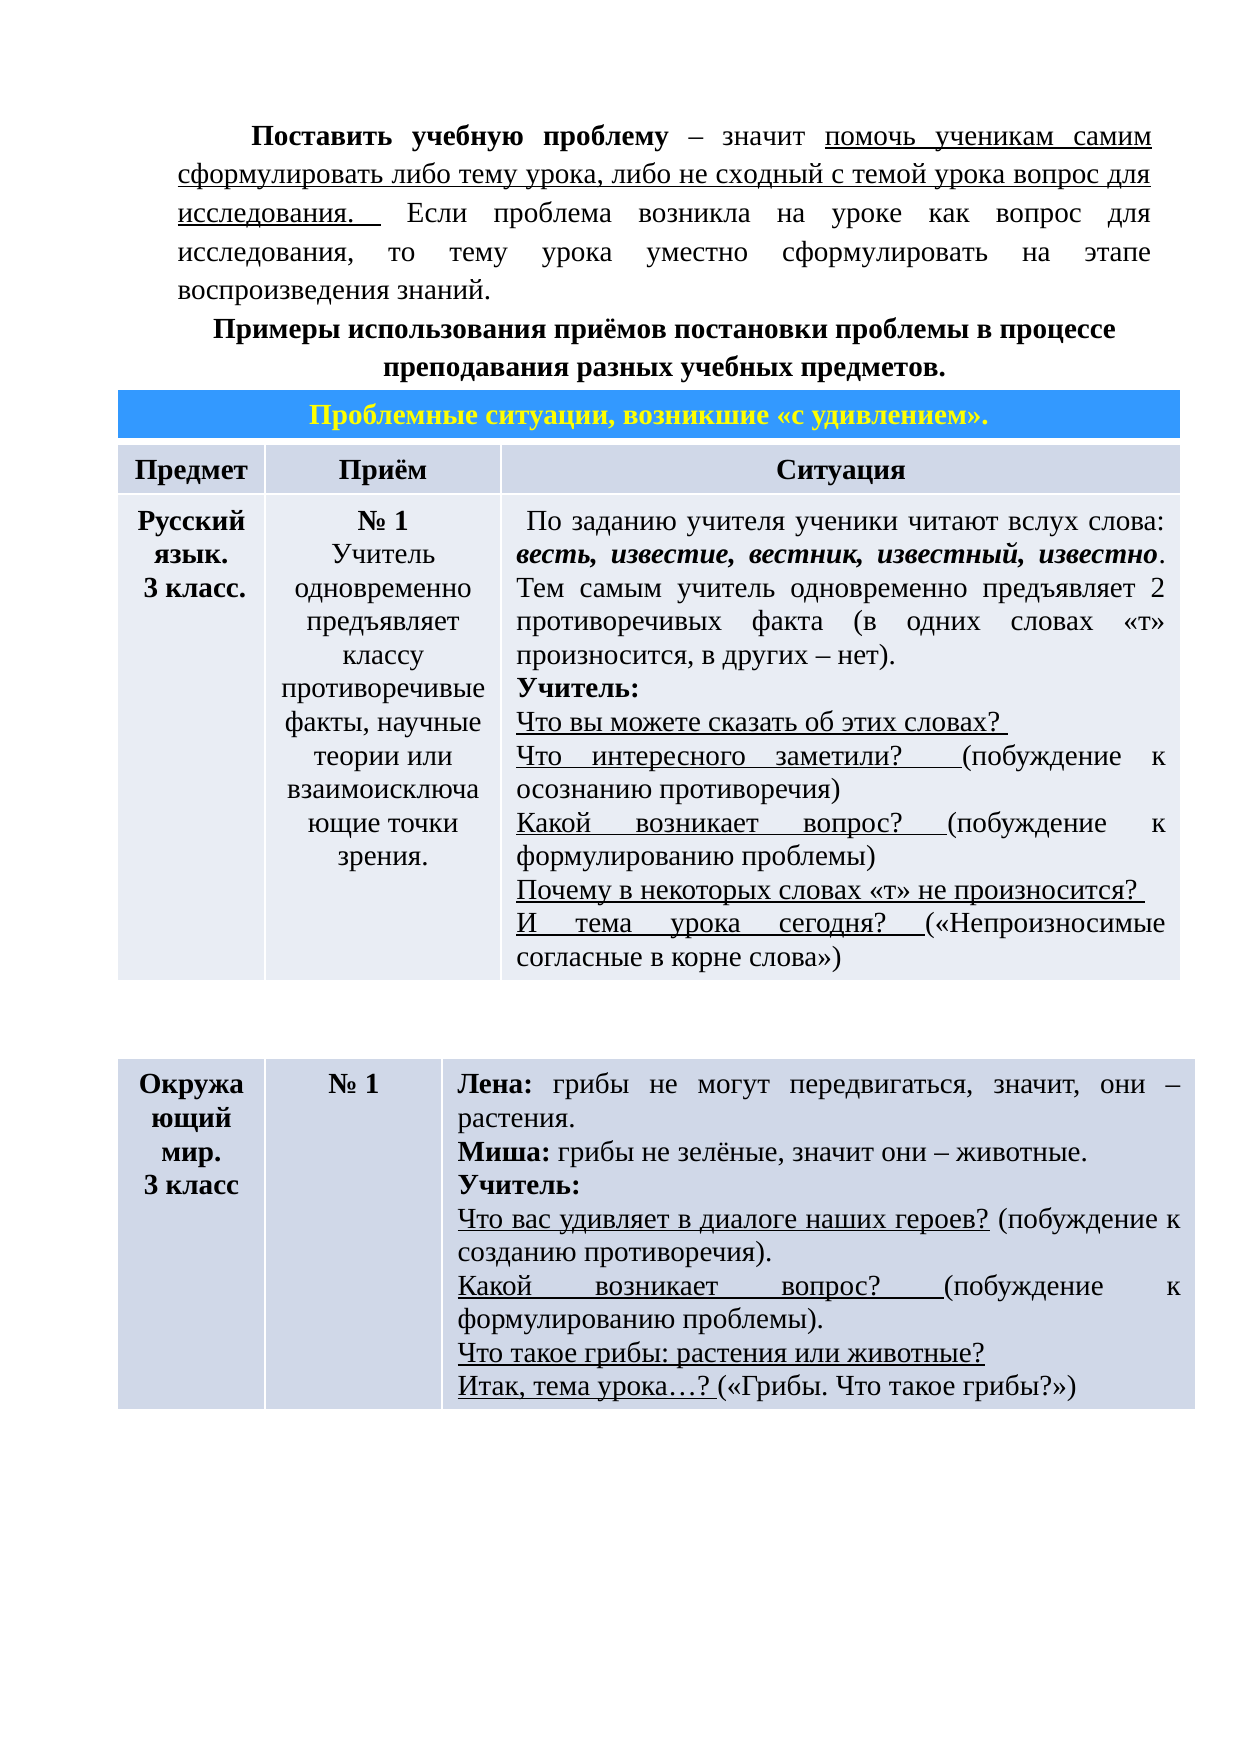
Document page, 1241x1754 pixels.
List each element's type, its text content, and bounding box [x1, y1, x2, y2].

table_header Проблемные ситуации, возникшие «с удивлением». [118, 390, 1180, 438]
table_cell № 1 Учитель одновременно предъявляет классу противоречивые факты, научные теории или взаимоисключающие точки зрения. [266, 495, 500, 980]
table_header № 1 [266, 1059, 441, 1409]
table_header Лена: грибы не могут передвигаться, значит, они – растения. Миша: грибы не зелёные, значит они – животные. Учитель: Что вас удивляет в диалоге наших героев? (побуждение к созданию противоречия). Какой возникает вопрос? (побуждение к формулированию проблемы). Что такое грибы: растения или животные? Итак, тема урока…? («Грибы. Что такое грибы?») [443, 1059, 1195, 1409]
table_cell Русский язык. 3 класс. [118, 495, 264, 980]
table_cell Приём [266, 445, 500, 493]
table_cell По заданию учителя ученики читают вслух слова: весть, известие, вестник, известный, известно. Тем самым учитель одновременно предъявляет 2 противоречивых факта (в одних словах «т» произносится, в других – нет). Учитель: Что вы можете сказать об этих словах? Что интересного заметили? (побуждение к осознанию противоречия) Какой возникает вопрос? (побуждение к формулированию проблемы) Почему в некоторых словах «т» не произносится? И тема урока сегодня? («Непроизносимые согласные в корне слова») [502, 495, 1180, 980]
text Поставить учебную проблему – значит помочь ученикам самим сформулировать либо тему урока, либо не сходный с темой урока вопрос для исследования. Если проблема возникла на уроке как вопрос для исследования, то тему урока уместно сформулировать на этапе воспроизведения знаний. [177, 118, 1152, 306]
table_cell Предмет [118, 445, 264, 493]
text Примеры использования приёмов постановки проблемы в процессе преподавания разных учебных предметов. [177, 311, 1152, 383]
table_header Окружающий мир. 3 класс [118, 1059, 264, 1409]
table_cell Ситуация [502, 445, 1180, 493]
